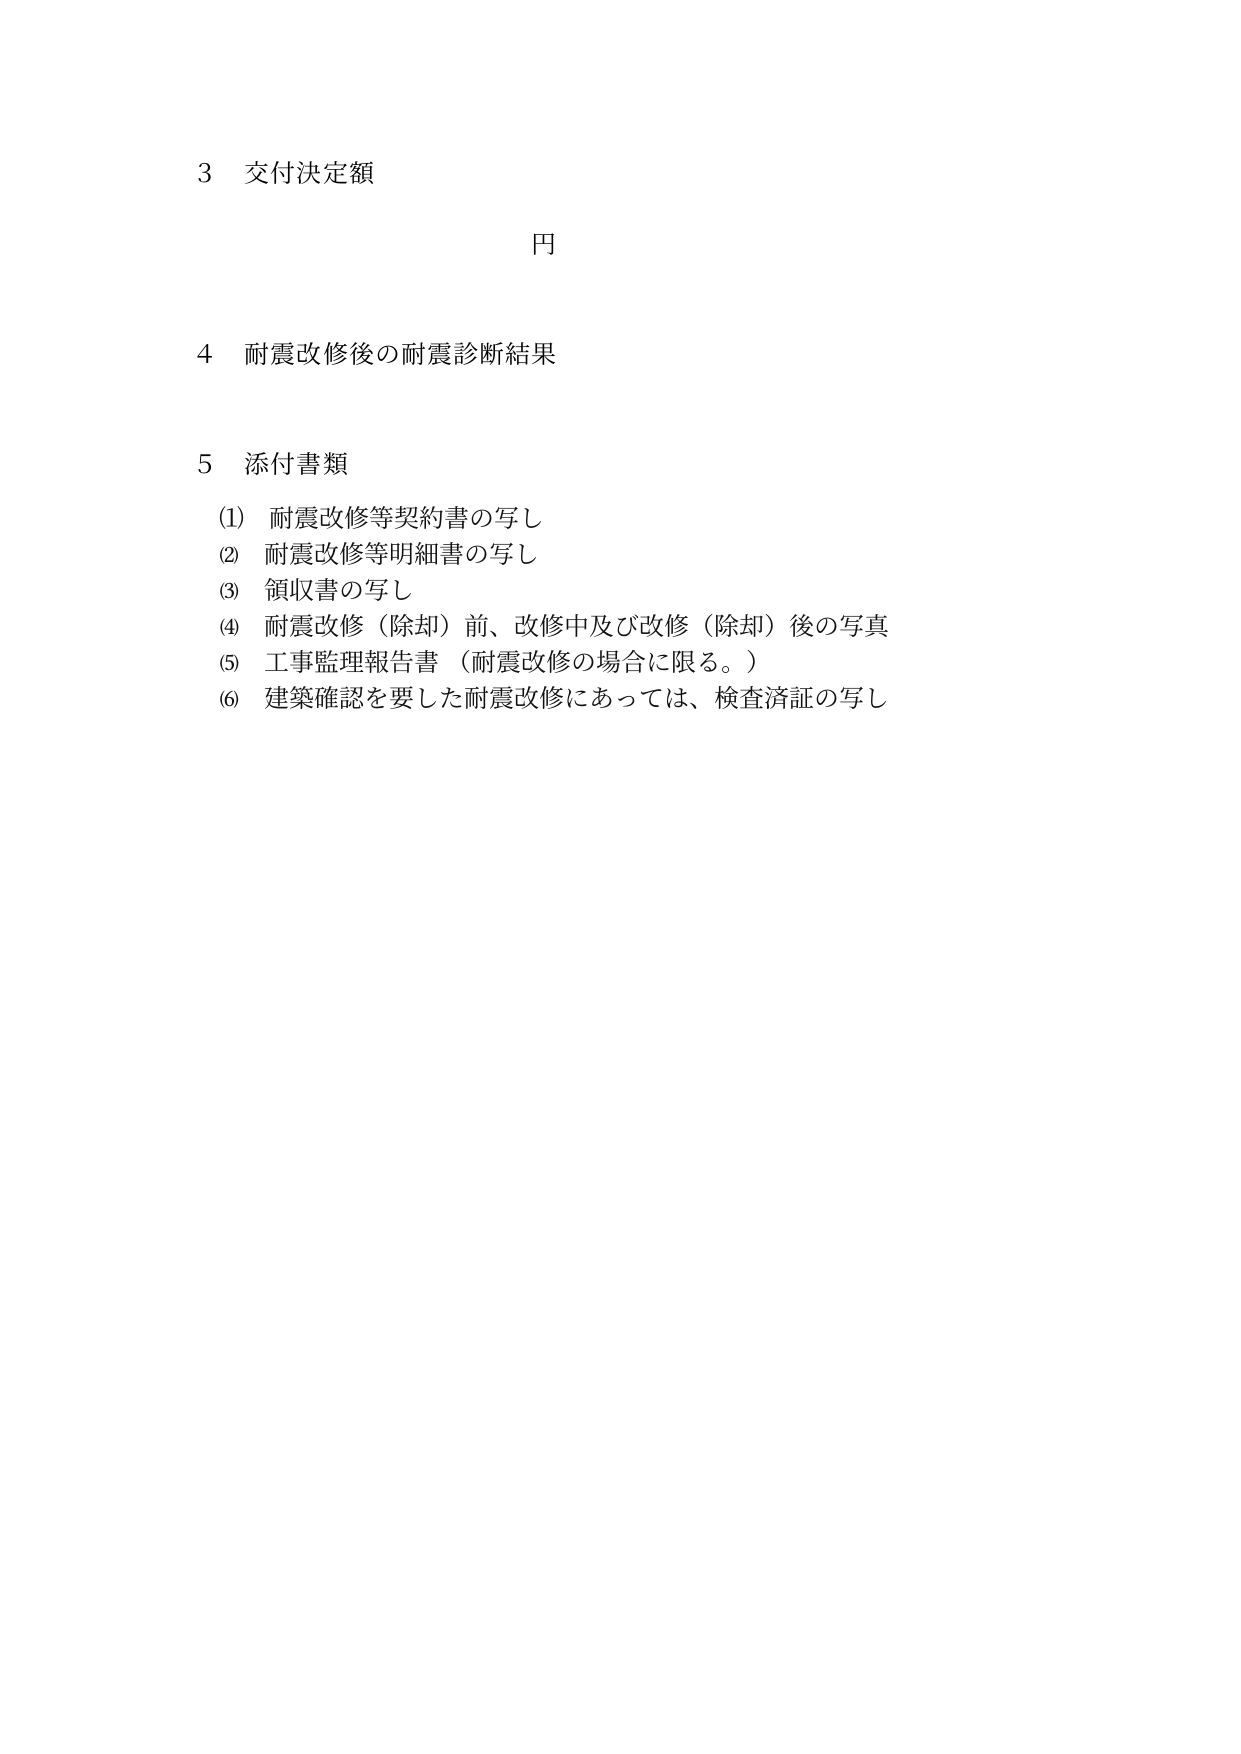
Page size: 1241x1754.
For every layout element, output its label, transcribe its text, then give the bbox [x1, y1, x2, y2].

text ⑹ 建築確認を要した耐震改修にあっては、検査済証の写し [166, 679, 1133, 715]
text ⑵ 耐震改修等明細書の写し [166, 534, 1133, 571]
text ４ 耐震改修後の耐震診断結果 [166, 317, 1133, 388]
text ⑶ 領収書の写し [166, 571, 1133, 607]
text ⑴ 耐震改修等契約書の写し [144, 499, 1133, 534]
text 円 [166, 207, 1133, 278]
text ５ 添付書類 [166, 428, 1133, 499]
text ⑷ 耐震改修（除却）前、改修中及び改修（除却）後の写真 [166, 607, 1133, 643]
text ３ 交付決定額 [166, 136, 1133, 207]
text ⑸ 工事監理報告書 （耐震改修の場合に限る。） [166, 643, 1133, 679]
